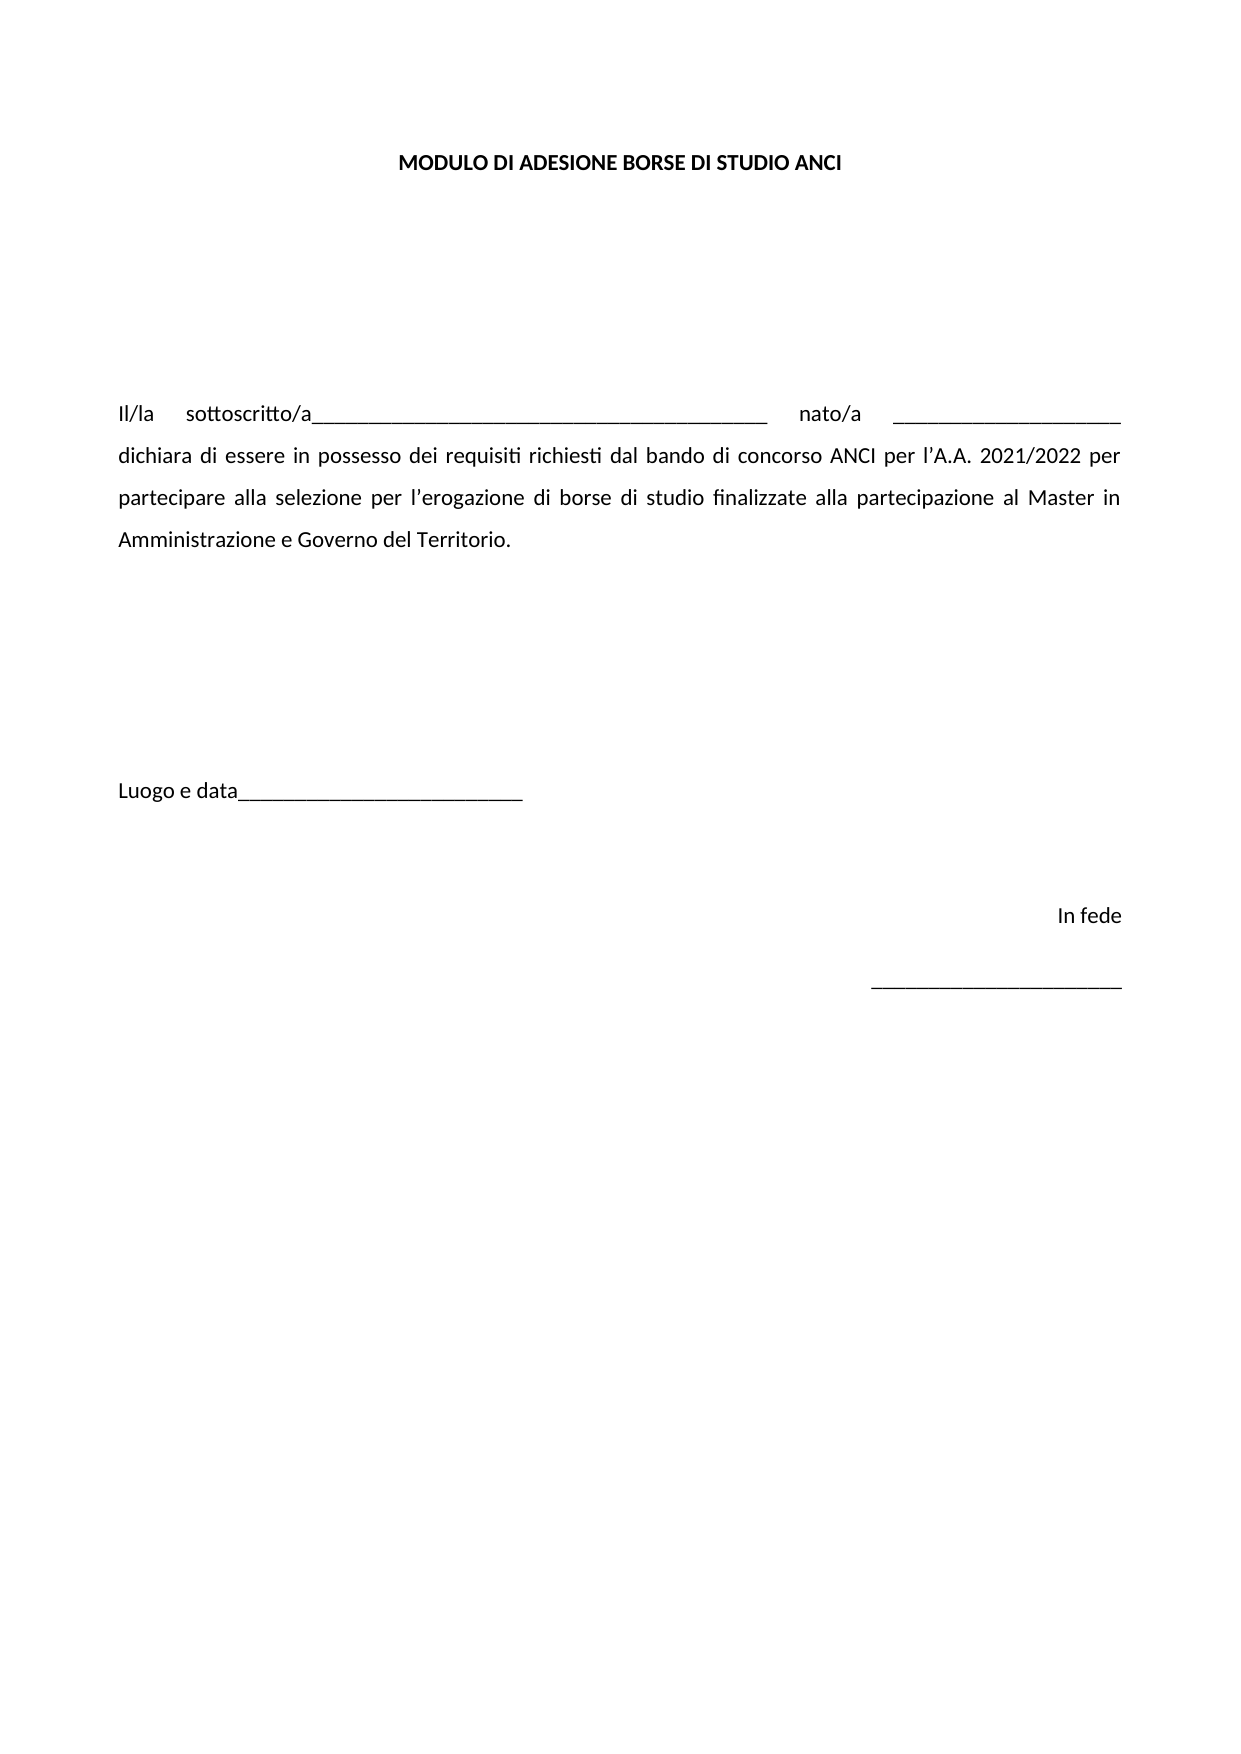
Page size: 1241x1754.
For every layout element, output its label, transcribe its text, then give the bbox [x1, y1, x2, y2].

text ______________________ [118, 964, 1122, 992]
text Luogo e data_________________________ [118, 776, 1122, 804]
text MODULO DI ADESIONE BORSE DI STUDIO ANCI [118, 148, 1122, 176]
text Il/la sottoscritto/a________________________________________ nato/a ____________________ dichiara di essere in possesso dei requisiti richiesti dal bando di concorso ANCI per l’A.A. 2021/2022 per partecipare alla selezione per l’erogazione di borse di studio finalizzate alla partecipazione al Master in Amministrazione e Governo del Territorio. [118, 399, 1122, 553]
text In fede [118, 902, 1122, 930]
